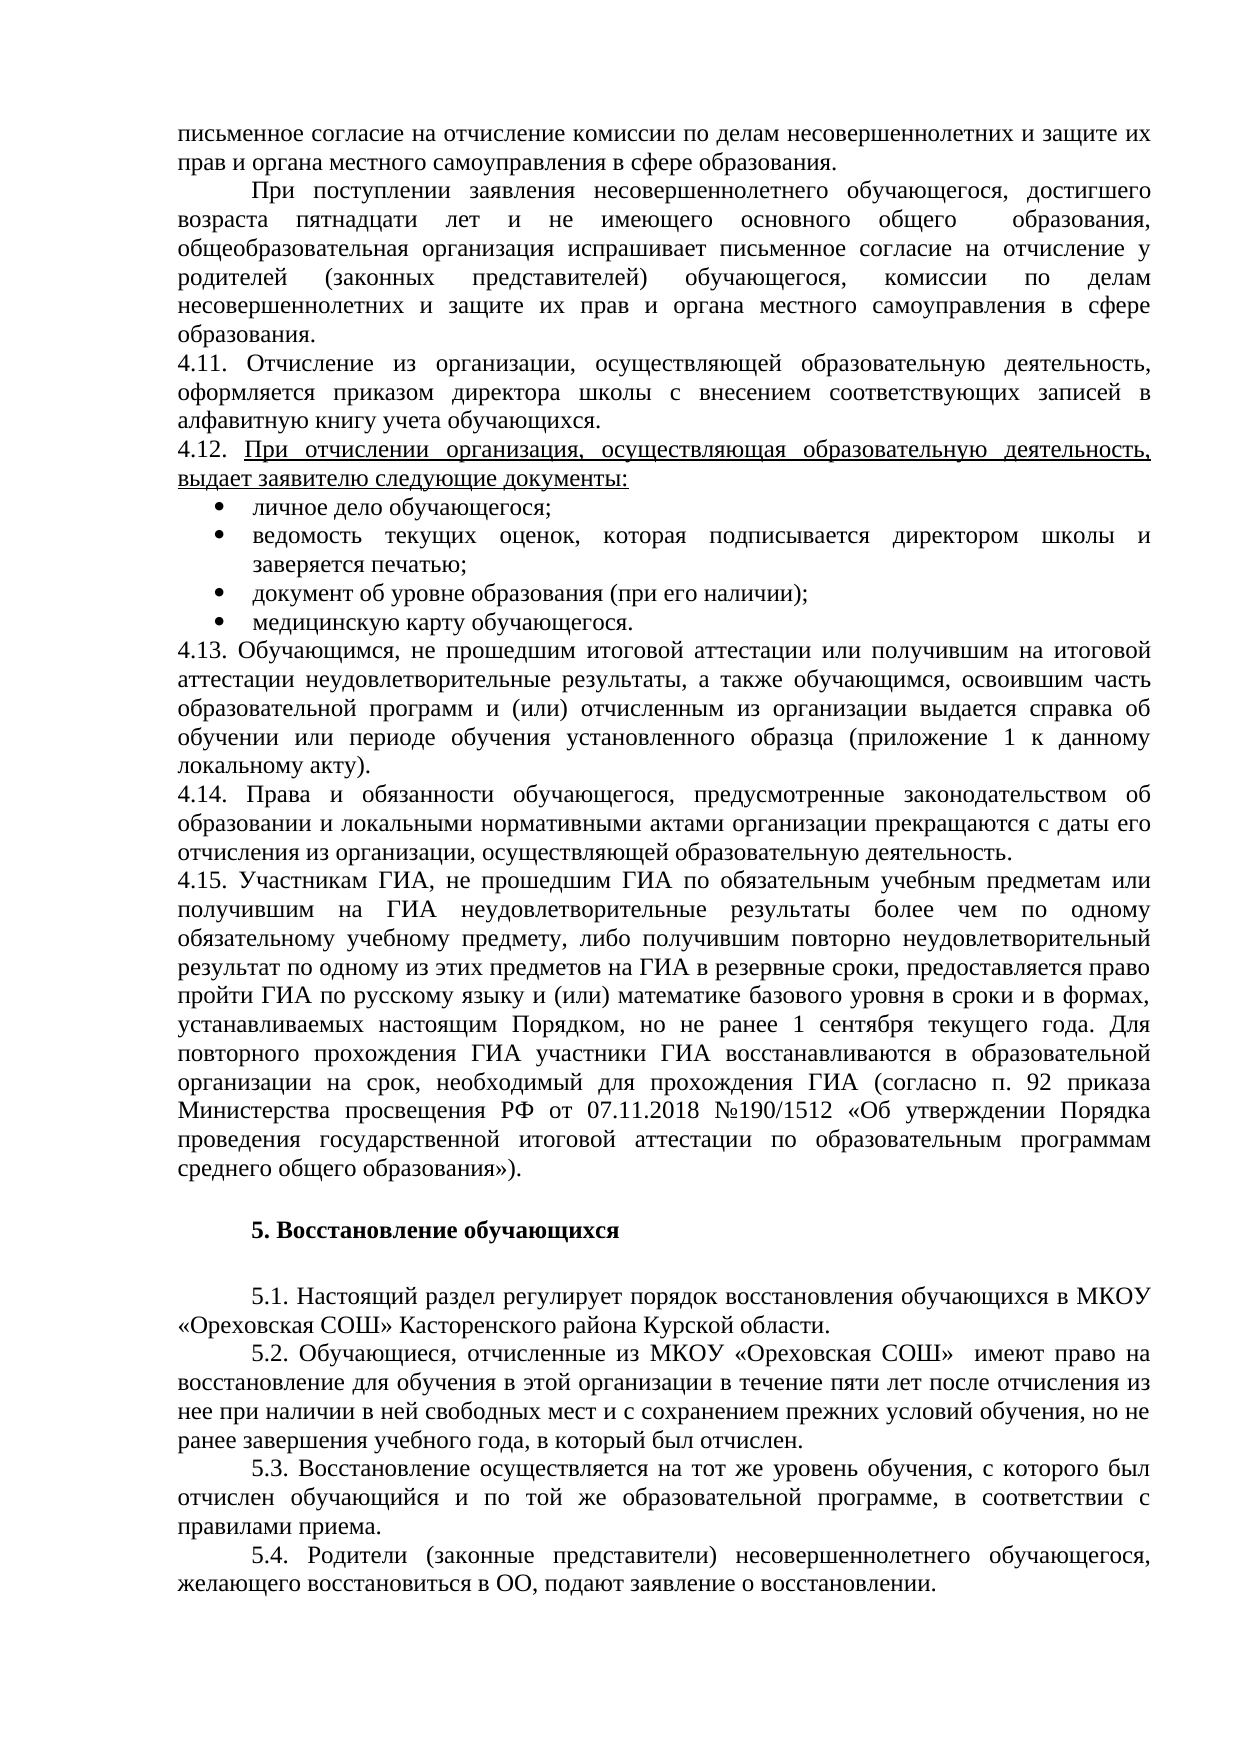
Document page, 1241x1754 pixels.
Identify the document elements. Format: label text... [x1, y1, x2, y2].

list медицинскую карту обучающегося. [215, 607, 1152, 636]
text 5.3. Восстановление осуществляется на тот же уровень обучения, с которого был отчислен обучающийся и по той же образовательной программе, в соответствии с правилами приема. [177, 1453, 1152, 1540]
list личное дело обучающегося; [215, 492, 1152, 521]
list ведомость текущих оценок, которая подписывается директором школы и заверяется печатью; [215, 521, 1152, 578]
text 4.15. Участникам ГИА, не прошедшим ГИА по обязательным учебным предметам или получившим на ГИА неудовлетворительные результаты более чем по одному обязательному учебному предмету, либо получившим повторно неудовлетворительный результат по одному из этих предметов на ГИА в резервные сроки, предоставляется право пройти ГИА по русскому языку и (или) математике базового уровня в сроки и в формах, устанавливаемых настоящим Порядком, но не ранее 1 сентября текущего года. Для повторного прохождения ГИА участники ГИА восстанавливаются в образовательной организации на срок, необходимый для прохождения ГИА (согласно п. 92 приказа Министерства просвещения РФ от 07.11.2018 №190/1512 «Об утверждении Порядка проведения государственной итоговой аттестации по образовательным программам среднего общего образования»). [177, 866, 1152, 1182]
text 5.2. Обучающиеся, отчисленные из МКОУ «Ореховская СОШ» имеют право на восстановление для обучения в этой организации в течение пяти лет после отчисления из нее при наличии в ней свободных мест и с сохранением прежних условий обучения, но не ранее завершения учебного года, в который был отчислен. [177, 1338, 1152, 1453]
text 5. Восстановление обучающихся [177, 1215, 1152, 1244]
text 4.13. Обучающимся, не прошедшим итоговой аттестации или получившим на итоговой аттестации неудовлетворительные результаты, а также обучающимся, освоившим часть образовательной программ и (или) отчисленным из организации выдается справка об обучении или периоде обучения установленного образца (приложение 1 к данному локальному акту). [177, 636, 1152, 779]
text 5.4. Родители (законные представители) несовершеннолетнего обучающегося, желающего восстановиться в ОО, подают заявление о восстановлении. [177, 1540, 1152, 1597]
text 4.11. Отчисление из организации, осуществляющей образовательную деятельность, оформляется приказом директора школы с внесением соответствующих записей в алфавитную книгу учета обучающихся. [177, 348, 1152, 434]
text При поступлении заявления несовершеннолетнего обучающегося, достигшего возраста пятнадцати лет и не имеющего основного общего образования, общеобразовательная организация испрашивает письменное согласие на отчисление у родителей (законных представителей) обучающегося, комиссии по делам несовершеннолетних и защите их прав и органа местного самоуправления в сфере образования. [177, 176, 1152, 348]
text 5.1. Настоящий раздел регулирует порядок восстановления обучающихся в МКОУ «Ореховская СОШ» Касторенского района Курской области. [177, 1281, 1152, 1338]
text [177, 118, 1152, 176]
text 4.14. Права и обязанности обучающегося, предусмотренные законодательством об образовании и локальными нормативными актами организации прекращаются с даты его отчисления из организации, осуществляющей образовательную деятельность. [177, 779, 1152, 866]
list документ об уровне образования (при его наличии); [215, 578, 1152, 607]
text 4.12. При отчислении организация, осуществляющая образовательную деятельность, выдает заявителю следующие документы: [177, 434, 1152, 492]
